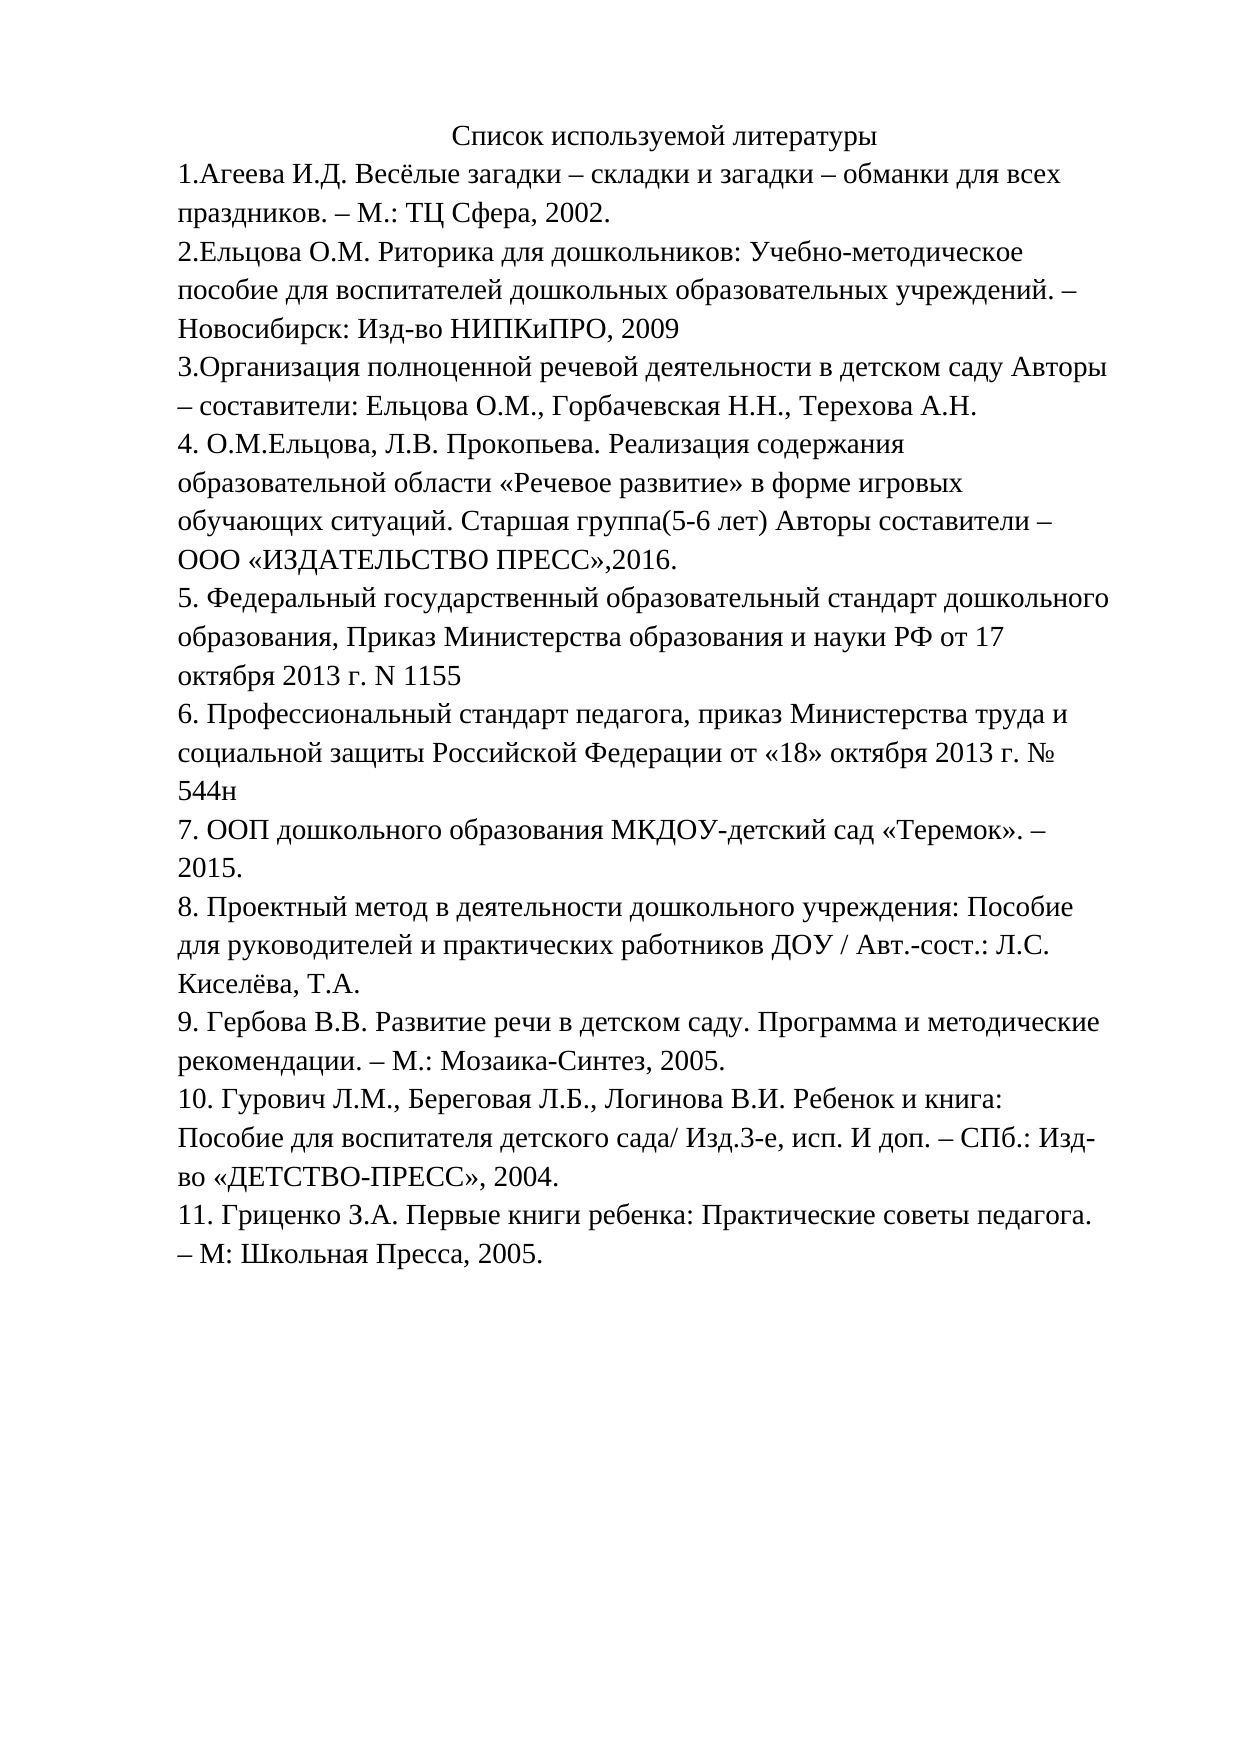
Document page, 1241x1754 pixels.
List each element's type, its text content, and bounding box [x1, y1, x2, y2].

text образования, Приказ Министерства образования и науки РФ от 17 [177, 619, 1152, 653]
text рекомендации. – М.: Мозаика-Синтез, 2005. [177, 1043, 1152, 1077]
text – М: Школьная Пресса, 2005. [177, 1236, 1152, 1269]
text – составители: Ельцова О.М., Горбачевская Н.Н., Терехова А.Н. [177, 388, 1152, 421]
text октября 2013 г. N 1155 [177, 658, 1152, 691]
text Киселёва, Т.А. [177, 966, 1152, 999]
text 7. ООП дошкольного образования МКДОУ-детский сад «Теремок». – [177, 812, 1152, 845]
text 3.Организация полноценной речевой деятельности в детском саду Авторы [177, 349, 1152, 383]
text образовательной области «Речевое развитие» в форме игровых [177, 465, 1152, 498]
text 4. О.М.Ельцова, Л.В. Прокопьева. Реализация содержания [177, 426, 1152, 460]
text праздников. – М.: ТЦ Сфера, 2002. [177, 195, 1152, 229]
text Новосибирск: Изд-во НИПКиПРО, 2009 [177, 311, 1152, 344]
text пособие для воспитателей дошкольных образовательных учреждений. – [177, 272, 1152, 306]
text для руководителей и практических работников ДОУ / Авт.-сост.: Л.С. [177, 927, 1152, 961]
text 2.Ельцова О.М. Риторика для дошкольников: Учебно-методическое [177, 234, 1152, 267]
text ООО «ИЗДАТЕЛЬСТВО ПРЕСС»,2016. [177, 542, 1152, 576]
text 544н [177, 773, 1152, 807]
text 5. Федеральный государственный образовательный стандарт дошкольного [177, 581, 1152, 614]
text Пособие для воспитателя детского сада/ Изд.3-е, исп. И доп. – СПб.: Изд- [177, 1120, 1152, 1154]
text 8. Проектный метод в деятельности дошкольного учреждения: Пособие [177, 889, 1152, 922]
text социальной защиты Российской Федерации от «18» октября 2013 г. № [177, 735, 1152, 768]
text обучающих ситуаций. Старшая группа(5-6 лет) Авторы составители – [177, 503, 1152, 537]
text 2015. [177, 850, 1152, 884]
text 1.Агеева И.Д. Весёлые загадки – складки и загадки – обманки для всех [177, 157, 1152, 190]
text 10. Гурович Л.М., Береговая Л.Б., Логинова В.И. Ребенок и книга: [177, 1082, 1152, 1115]
text 11. Гриценко З.А. Первые книги ребенка: Практические советы педагога. [177, 1197, 1152, 1231]
text Список используемой литературы [177, 118, 1152, 152]
text 9. Гербова В.В. Развитие речи в детском саду. Программа и методические [177, 1004, 1152, 1038]
text во «ДЕТСТВО-ПРЕСС», 2004. [177, 1159, 1152, 1192]
text 6. Профессиональный стандарт педагога, приказ Министерства труда и [177, 696, 1152, 730]
